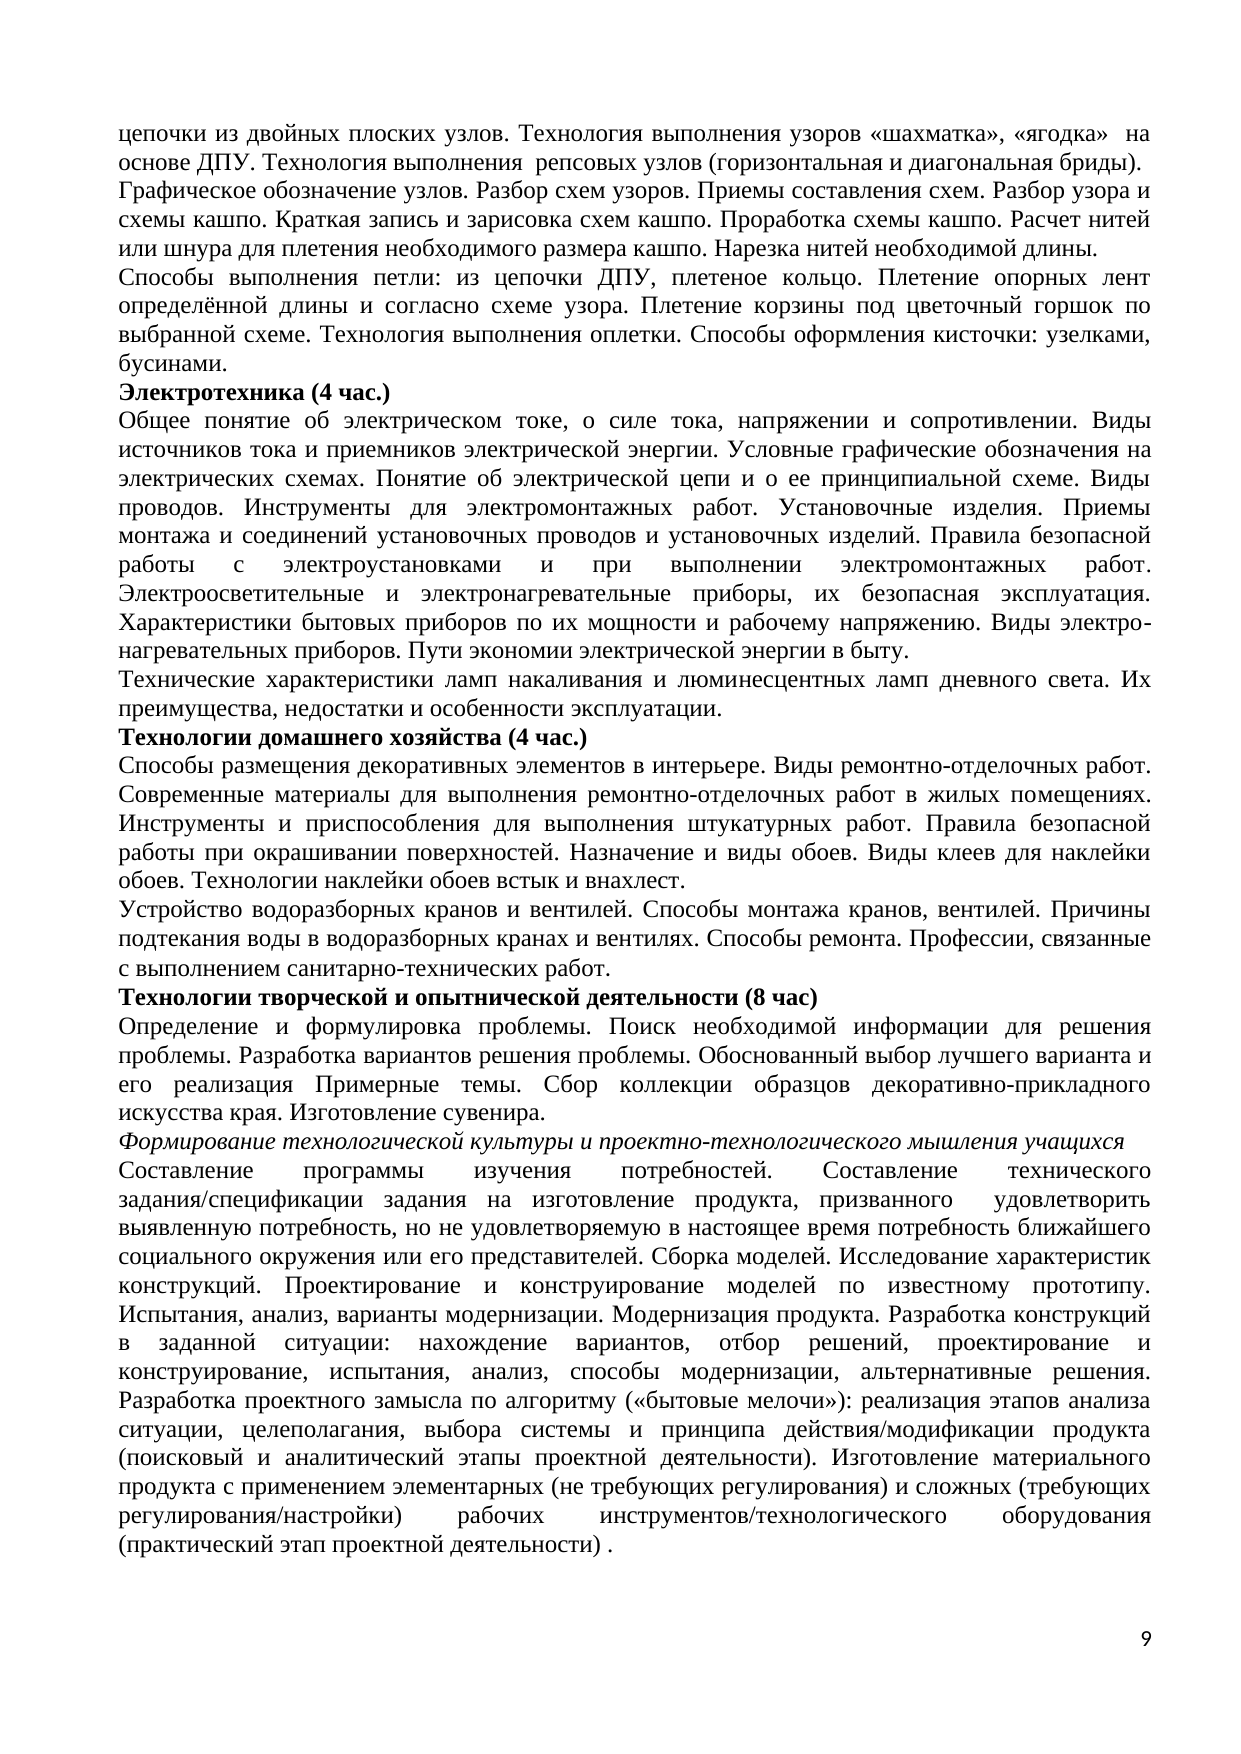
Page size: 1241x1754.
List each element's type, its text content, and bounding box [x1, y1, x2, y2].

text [118, 118, 1152, 176]
text Формирование технологической культуры и проектно-технологического мышления учащихся [118, 1126, 1152, 1155]
text Технические характеристики ламп накаливания и люминесцентных ламп дневного света. Их преимущества, недостатки и особенности эксплуатации. [118, 664, 1152, 722]
text Составление программы изучения потребностей. Составление технического задания/спецификации задания на изготовление продукта, призванного удовлетворить выявленную потребность, но не удовлетворяемую в настоящее время потребность ближайшего социального окружения или его представителей. Сборка моделей. Исследование характеристик конструкций. Проектирование и конструирование моделей по известному прототипу. Испытания, анализ, варианты модернизации. Модернизация продукта. Разработка конструкций в заданной ситуации: нахождение вариантов, отбор решений, проектирование и конструирование, испытания, анализ, способы модернизации, альтернативные решения. Разработка проектного замысла по алгоритму («бытовые мелочи»): реализация этапов анализа ситуации, целеполагания, выбора системы и принципа действия/модификации продукта (поисковый и аналитический этапы проектной деятельности). Изготовление материального продукта с применением элементарных (не требующих регулирования) и сложных (требующих регулирования/настройки) рабочих инструментов/технологического оборудования (практический этап проектной деятельности) . [118, 1155, 1152, 1557]
text Способы выполнения петли: из цепочки ДПУ, плетеное кольцо. Плетение опорных лент определённой длины и согласно схеме узора. Плетение корзины под цветочный горшок по выбранной схеме. Технология выполнения оплетки. Способы оформления кисточки: узелками, бусинами. [118, 262, 1152, 377]
text Устройство водоразборных кранов и вентилей. Способы монтажа кранов, вентилей. Причины подтекания воды в водоразборных кранах и вентилях. Способы ремонта. Профессии, связанные с выполнением санитарно-технических работ. [118, 894, 1152, 982]
text Определение и формулировка проблемы. Поиск необходимой информации для решения проблемы. Разработка вариантов решения проблемы. Обоснованный выбор лучшего варианта и его реализация Примерные темы. Сбор коллекции образцов декоративно-прикладного искусства края. Изготовление сувенира. [118, 1011, 1152, 1126]
text Технологии творческой и опытнической деятельности (8 час) [118, 982, 1152, 1011]
text Графическое обозначение узлов. Разбор схем узоров. Приемы составления схем. Разбор узора и схемы кашпо. Краткая запись и зарисовка схем кашпо. Проработка схемы кашпо. Расчет нитей или шнура для плетения необходимого размера кашпо. Нарезка нитей необходимой длины. [118, 176, 1152, 262]
text Общее понятие об электрическом токе, о силе тока, напряжении и сопротивлении. Виды источников тока и приемников электрической энергии. Условные графические обозначения на электрических схемах. Понятие об электрической цепи и о ее принципиальной схеме. Виды проводов. Инструменты для электромонтажных работ. Установочные изделия. Приемы монтажа и соединений установочных проводов и установочных изделий. Правила безопасной работы с электроустановками и при выполнении электромонтажных работ. Электроосветительные и электронагревательные приборы, их безопасная эксплуатация. Характеристики бытовых приборов по их мощности и рабочему напряжению. Виды электронагревательных приборов. Пути экономии электрической энергии в быту. [118, 406, 1152, 664]
text Способы размещения декоративных элементов в интерьере. Виды ремонтно-отделочных работ. Современные материалы для выполнения ремонтно-отделочных работ в жилых помещениях. Инструменты и приспособления для выполнения штукатурных работ. Правила безопасной работы при окрашивании поверхностей. Назначение и виды обоев. Виды клеев для наклейки обоев. Технологии наклейки обоев встык и внахлест. [118, 751, 1152, 894]
text Электротехника (4 час.) [118, 377, 1152, 406]
text Технологии домашнего хозяйства (4 час.) [118, 722, 1152, 751]
